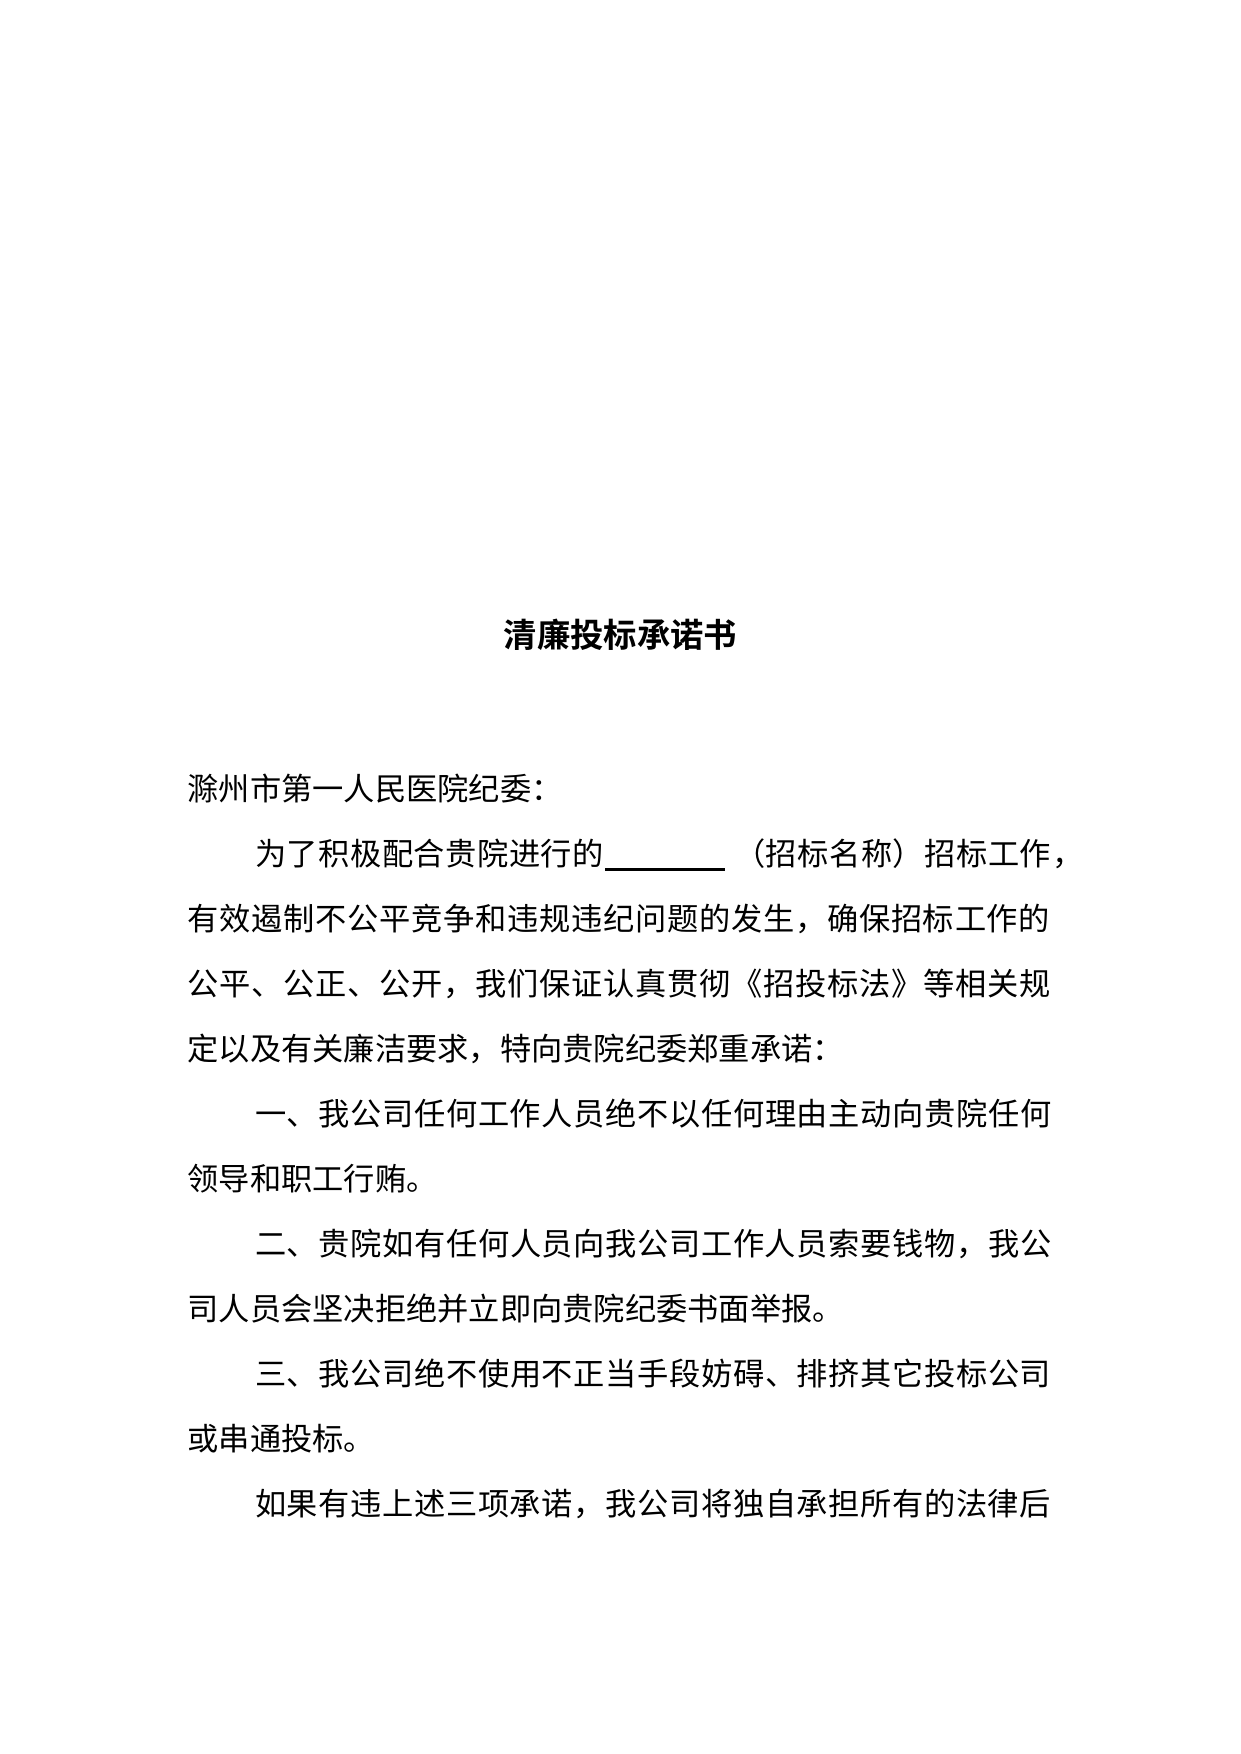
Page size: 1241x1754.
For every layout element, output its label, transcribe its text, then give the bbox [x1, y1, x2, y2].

text 三、我公司绝不使用不正当手段妨碍、排挤其它投标公司或串通投标。 [187, 1339, 1053, 1469]
text 一、我公司任何工作人员绝不以任何理由主动向贵院任何领导和职工行贿。 [187, 1079, 1053, 1209]
text 为了积极配合贵院进行的 （招标名称）招标工作，有效遏制不公平竞争和违规违纪问题的发生，确保招标工作的公平、公正、公开，我们保证认真贯彻《招投标法》等相关规定以及有关廉洁要求，特向贵院纪委郑重承诺： [187, 819, 1053, 1079]
text 滁州市第一人民医院纪委： [187, 754, 1053, 819]
text 二、贵院如有任何人员向我公司工作人员索要钱物，我公司人员会坚决拒绝并立即向贵院纪委书面举报。 [187, 1209, 1053, 1339]
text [187, 1469, 1053, 1534]
text 清廉投标承诺书 [187, 601, 1053, 666]
